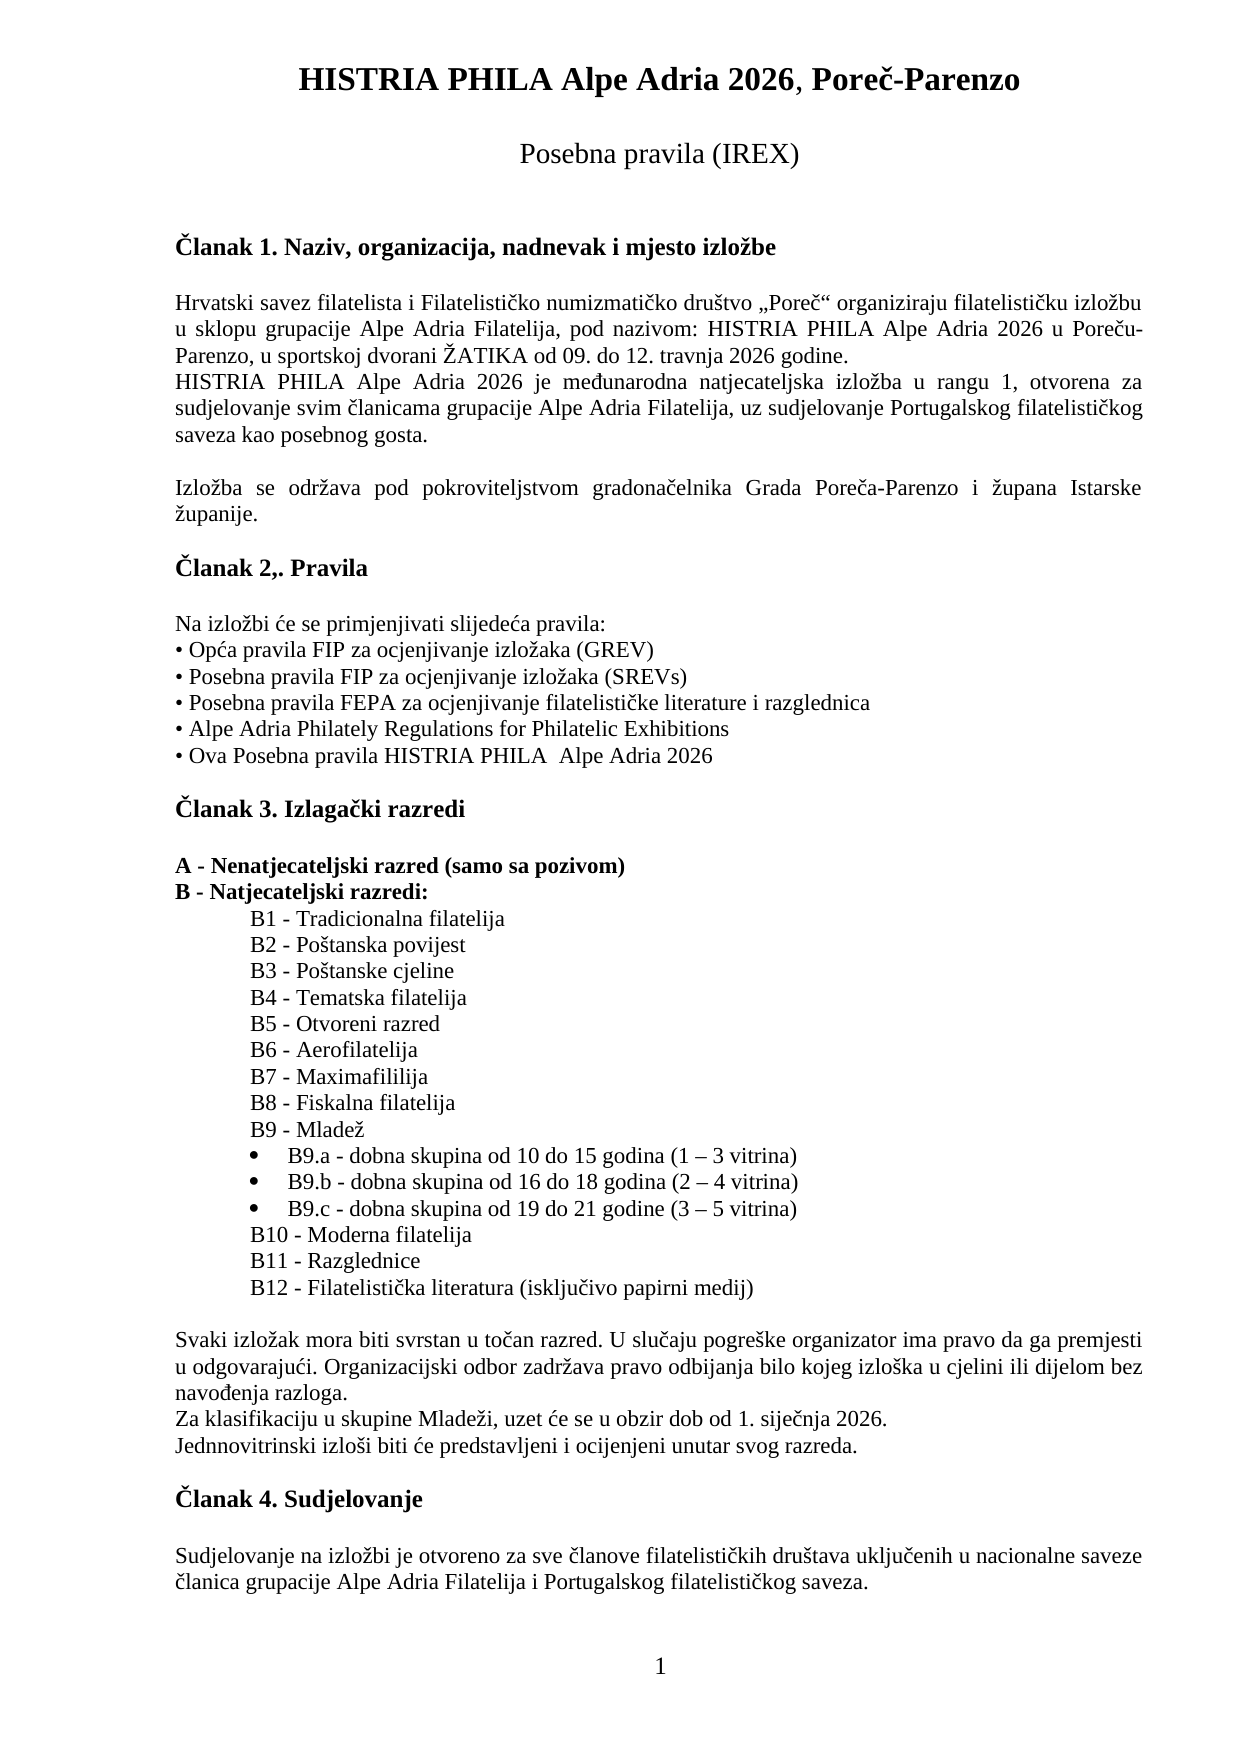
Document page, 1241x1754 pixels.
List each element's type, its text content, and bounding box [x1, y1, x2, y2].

list B9.b - dobna skupina od 16 do 18 godina (2 – 4 vitrina) [250, 1168, 1144, 1195]
text B - Natjecateljski razredi: [175, 878, 1144, 905]
text B6 - Aerofilatelija [175, 1037, 1144, 1063]
text Jednnovitrinski izloši biti će predstavljeni i ocijenjeni unutar svog razreda. [175, 1432, 1144, 1458]
text • Ova Posebna pravila HISTRIA PHILA Alpe Adria 2026 [175, 742, 1144, 768]
text B5 - Otvoreni razred [175, 1010, 1144, 1037]
text • Alpe Adria Philately Regulations for Philatelic Exhibitions [175, 716, 1144, 742]
text Na izložbi će se primjenjivati slijedeća pravila: [175, 610, 1144, 636]
text Članak 2,. Pravila [175, 553, 1144, 581]
text Svaki izložak mora biti svrstan u točan razred. U slučaju pogreške organizator ima pravo da ga premjesti u odgovarajući. Organizacijski odbor zadržava pravo odbijanja bilo kojeg izloška u cjelini ili dijelom bez navođenja razloga. [175, 1326, 1144, 1406]
text B4 - Tematska filatelija [175, 984, 1144, 1010]
text HISTRIA PHILA Alpe Adria 2026, Poreč-Parenzo [175, 59, 1144, 97]
text B3 - Poštanske cjeline [175, 957, 1144, 984]
text B2 - Poštanska povijest [175, 931, 1144, 957]
text Hrvatski savez filatelista i Filatelističko numizmatičko društvo „Poreč“ organiziraju filatelističku izložbu u sklopu grupacije Alpe Adria Filatelija, pod nazivom: HISTRIA PHILA Alpe Adria 2026 u Poreču-Parenzo, u sportskoj dvorani ŽATIKA od 09. do 12. travnja 2026 godine. [175, 289, 1144, 368]
text Izložba se održava pod pokroviteljstvom gradonačelnika Grada Poreča-Parenzo i župana Istarske županije. [175, 473, 1144, 526]
text B7 - Maximafililija [175, 1063, 1144, 1089]
text • Opća pravila FIP za ocjenjivanje izložaka (GREV) [175, 636, 1144, 663]
text A - Nenatjecateljski razred (samo sa pozivom) [175, 852, 1144, 878]
text B11 - Razglednice [175, 1247, 1144, 1274]
text Posebna pravila (IREX) [175, 136, 1144, 169]
text HISTRIA PHILA Alpe Adria 2026 je međunarodna natjecateljska izložba u rangu 1, otvorena za sudjelovanje svim članicama grupacije Alpe Adria Filatelija, uz sudjelovanje Portugalskog filatelističkog saveza kao posebnog gosta. [175, 368, 1144, 447]
text B10 - Moderna filatelija [175, 1221, 1144, 1247]
text • Posebna pravila FEPA za ocjenjivanje filatelističke literature i razglednica [175, 689, 1144, 716]
list B9.a - dobna skupina od 10 do 15 godina (1 – 3 vitrina) [250, 1142, 1144, 1168]
text Članak 4. Sudjelovanje [175, 1484, 1144, 1513]
text Članak 1. Naziv, organizacija, nadnevak i mjesto izložbe [175, 232, 1144, 260]
text Članak 3. Izlagački razredi [175, 794, 1144, 823]
text B12 - Filatelistička literatura (isključivo papirni medij) [175, 1274, 1144, 1300]
text Za klasifikaciju u skupine Mladeži, uzet će se u obzir dob od 1. siječnja 2026. [175, 1406, 1144, 1432]
text B8 - Fiskalna filatelija [250, 1089, 1144, 1116]
text B9 - Mladež [250, 1116, 1144, 1142]
list B9.c - dobna skupina od 19 do 21 godine (3 – 5 vitrina) [250, 1195, 1144, 1221]
text Sudjelovanje na izložbi je otvoreno za sve članove filatelističkih društava uključenih u nacionalne saveze članica grupacije Alpe Adria Filatelija i Portugalskog filatelističkog saveza. [175, 1542, 1144, 1595]
text B1 - Tradicionalna filatelija [175, 905, 1144, 931]
text • Posebna pravila FIP za ocjenjivanje izložaka (SREVs) [175, 663, 1144, 689]
